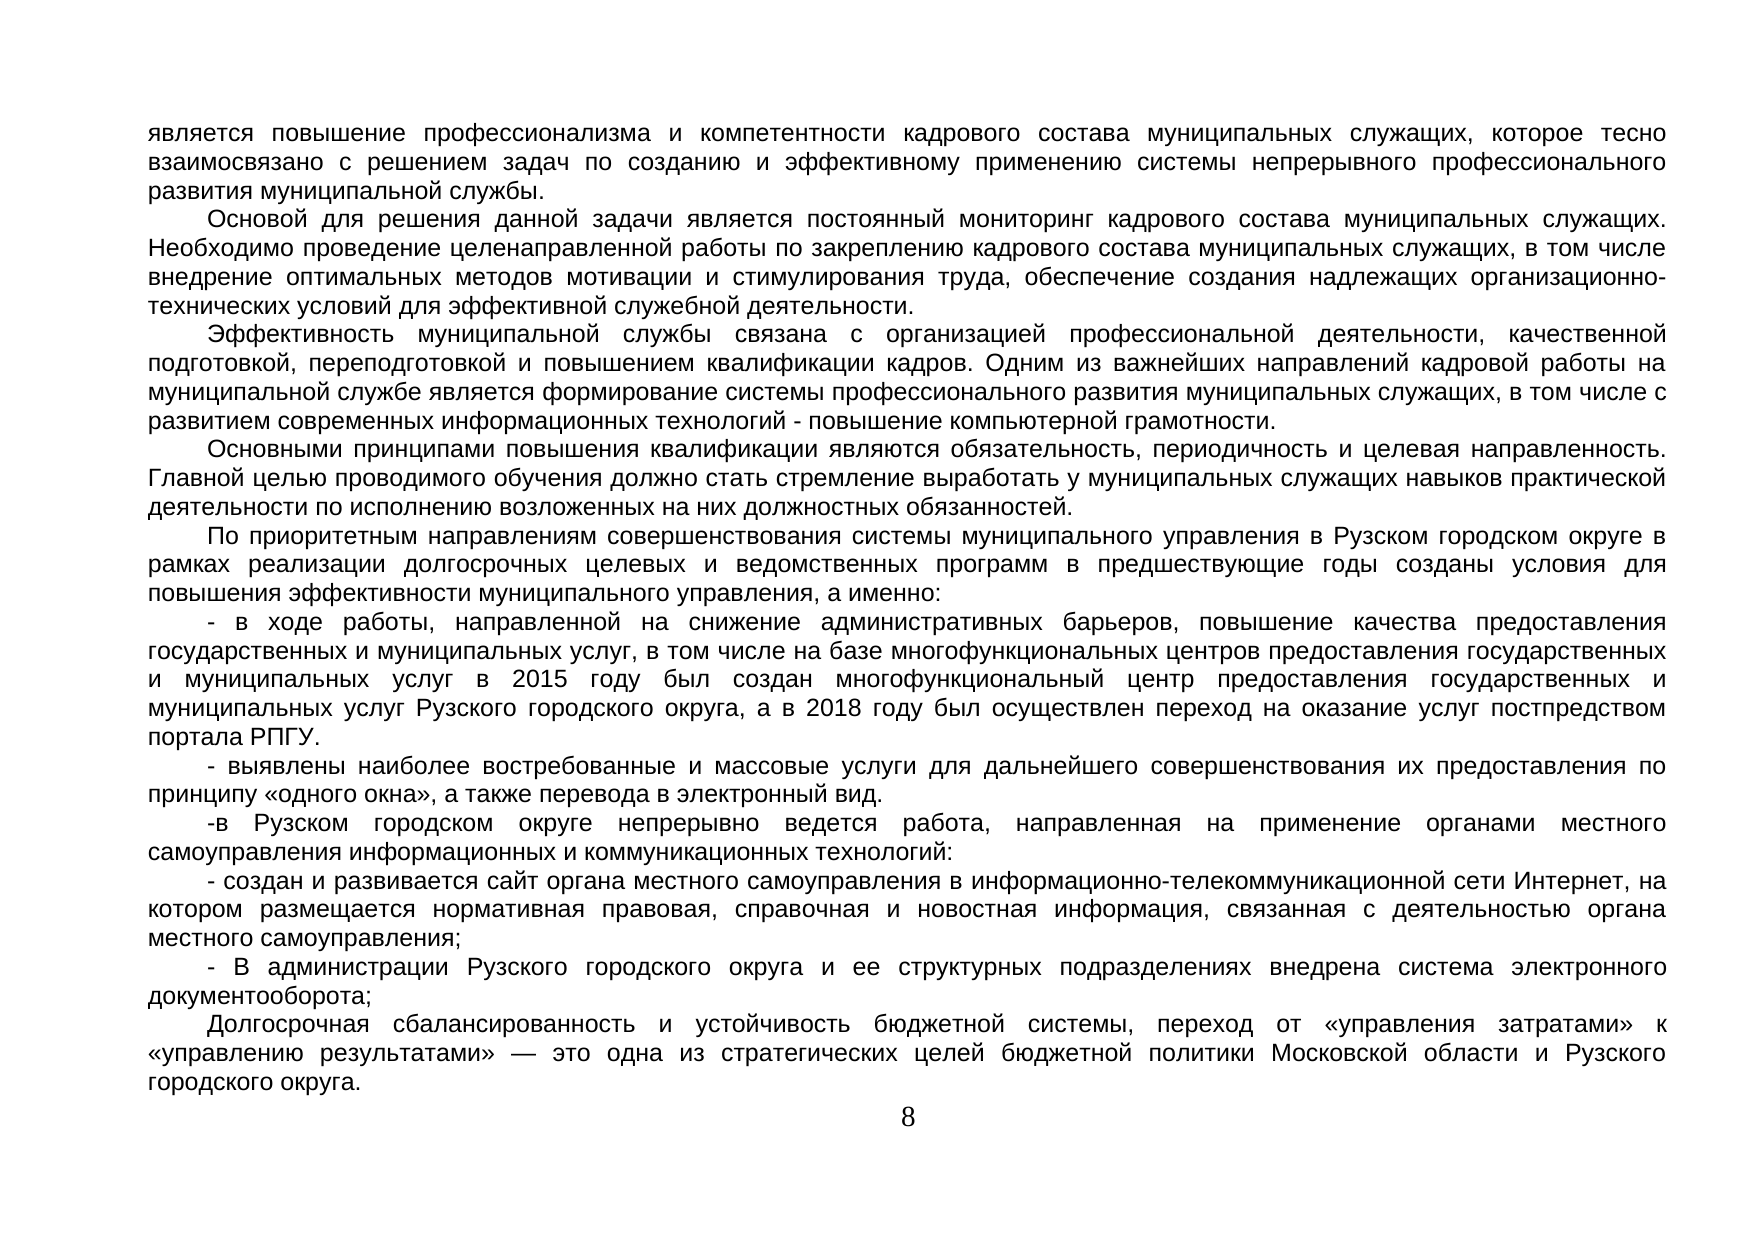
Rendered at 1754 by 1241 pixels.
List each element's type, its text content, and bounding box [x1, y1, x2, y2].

text - создан и развивается сайт органа местного самоуправления в информационно-телекоммуникационной сети Интернет, на котором размещается нормативная правовая, справочная и новостная информация, связанная с деятельностью органа местного самоуправления; [148, 866, 1668, 952]
text По приоритетным направлениям совершенствования системы муниципального управления в Рузском городском округе в рамках реализации долгосрочных целевых и ведомственных программ в предшествующие годы созданы условия для повышения эффективности муниципального управления, а именно: [148, 521, 1668, 607]
text - в ходе работы, направленной на снижение административных барьеров, повышение качества предоставления государственных и муниципальных услуг, в том числе на базе многофункциональных центров предоставления государственных и муниципальных услуг в 2015 году был создан многофункциональный центр предоставления государственных и муниципальных услуг Рузского городского округа, а в 2018 году был осуществлен переход на оказание услуг постпредством портала РПГУ. [148, 607, 1668, 751]
text Основой для решения данной задачи является постоянный мониторинг кадрового состава муниципальных служащих. Необходимо проведение целенаправленной работы по закреплению кадрового состава муниципальных служащих, в том числе внедрение оптимальных методов мотивации и стимулирования труда, обеспечение создания надлежащих организационно-технических условий для эффективной служебной деятельности. [148, 204, 1668, 319]
text Долгосрочная сбалансированность и устойчивость бюджетной системы, переход от «управления затратами» к «управлению результатами» — это одна из стратегических целей бюджетной политики Московской области и Рузского городского округа. [148, 1009, 1668, 1096]
text - выявлены наиболее востребованные и массовые услуги для дальнейшего совершенствования их предоставления по принципу «одного окна», а также перевода в электронный вид. [148, 751, 1668, 808]
text Основными принципами повышения квалификации являются обязательность, периодичность и целевая направленность. Главной целью проводимого обучения должно стать стремление выработать у муниципальных служащих навыков практической деятельности по исполнению возложенных на них должностных обязанностей. [148, 434, 1668, 521]
text - В администрации Рузского городского округа и ее структурных подразделениях внедрена система электронного документооборота; [148, 952, 1668, 1009]
text -в Рузском городском округе непрерывно ведется работа, направленная на применение органами местного самоуправления информационных и коммуникационных технологий: [148, 808, 1668, 866]
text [148, 118, 1668, 204]
text Эффективность муниципальной службы связана с организацией профессиональной деятельности, качественной подготовкой, переподготовкой и повышением квалификации кадров. Одним из важнейших направлений кадровой работы на муниципальной службе является формирование системы профессионального развития муниципальных служащих, в том числе с развитием современных информационных технологий - повышение компьютерной грамотности. [148, 319, 1668, 434]
